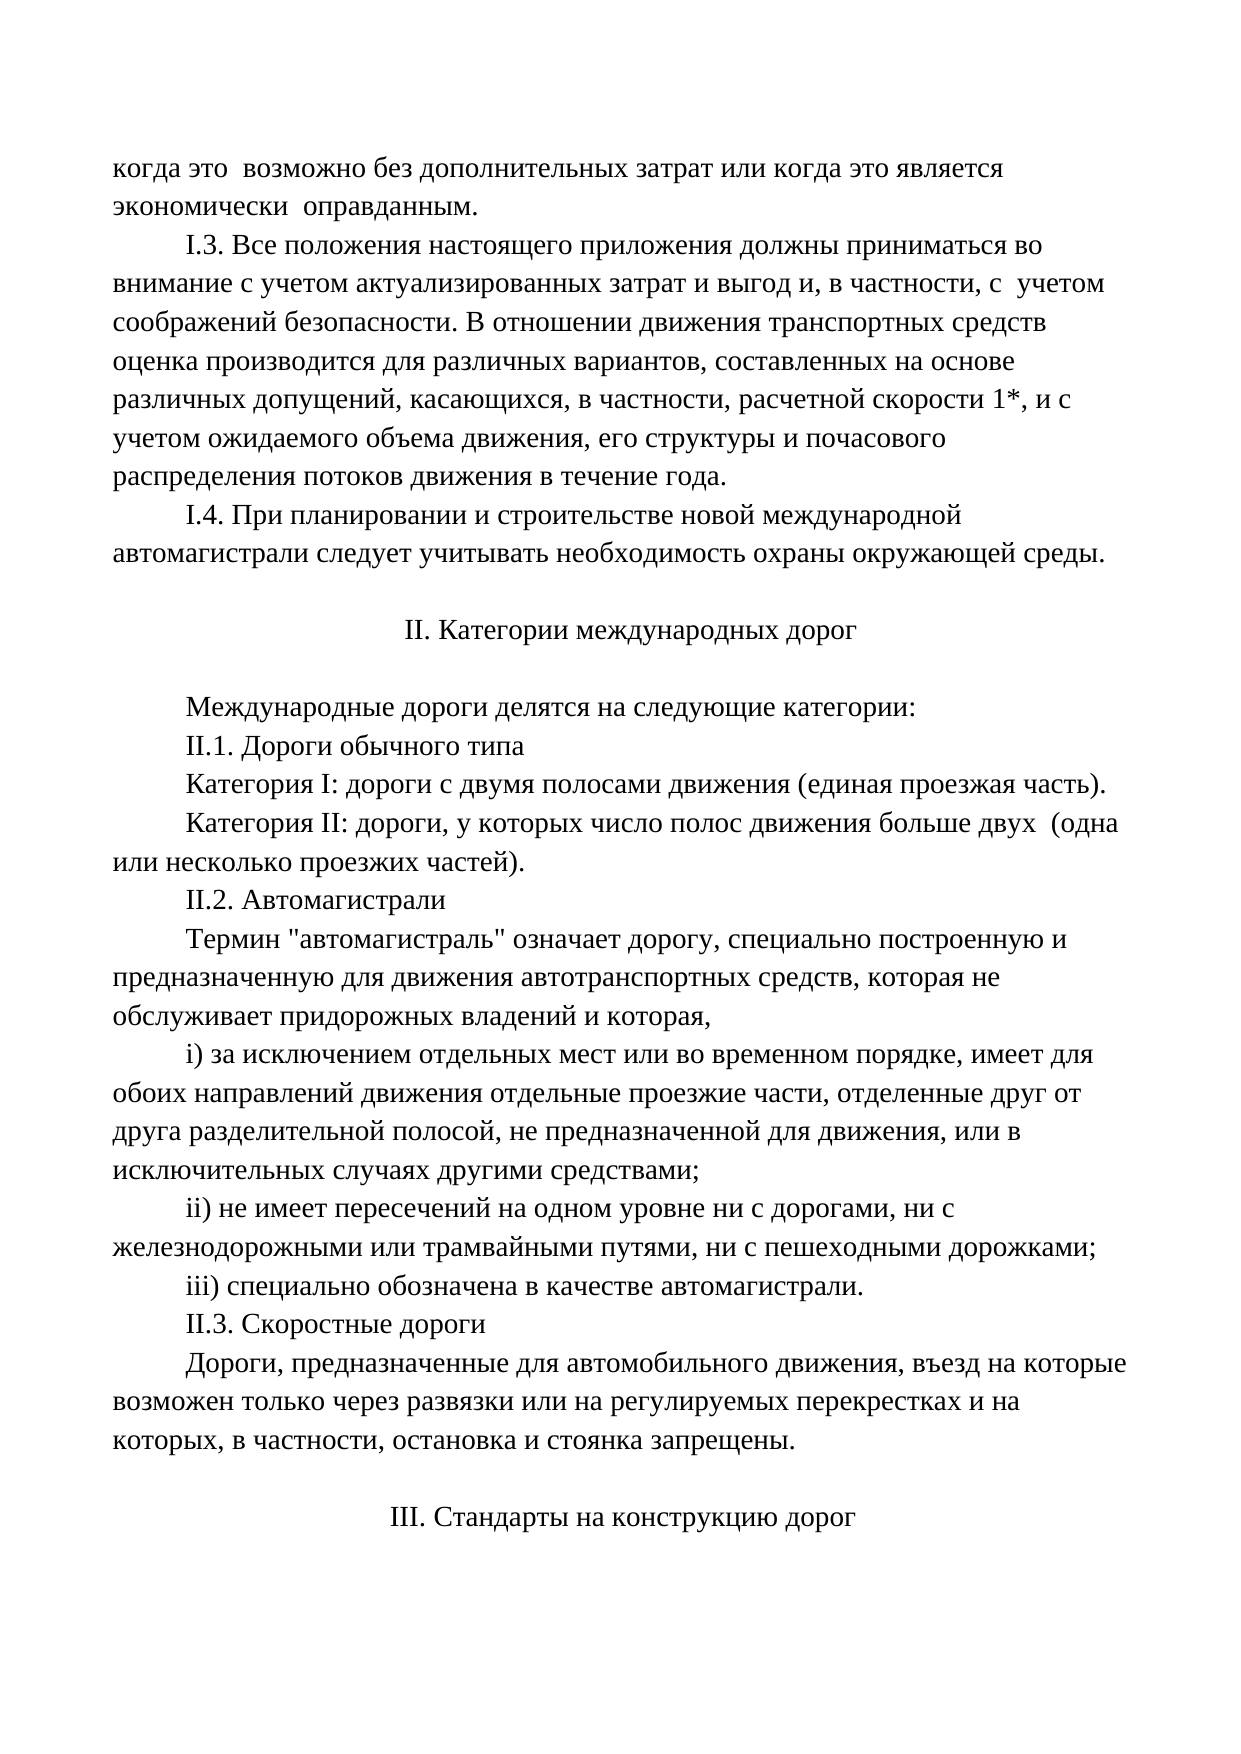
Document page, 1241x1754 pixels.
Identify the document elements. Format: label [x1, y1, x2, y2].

text [112, 150, 1128, 1571]
